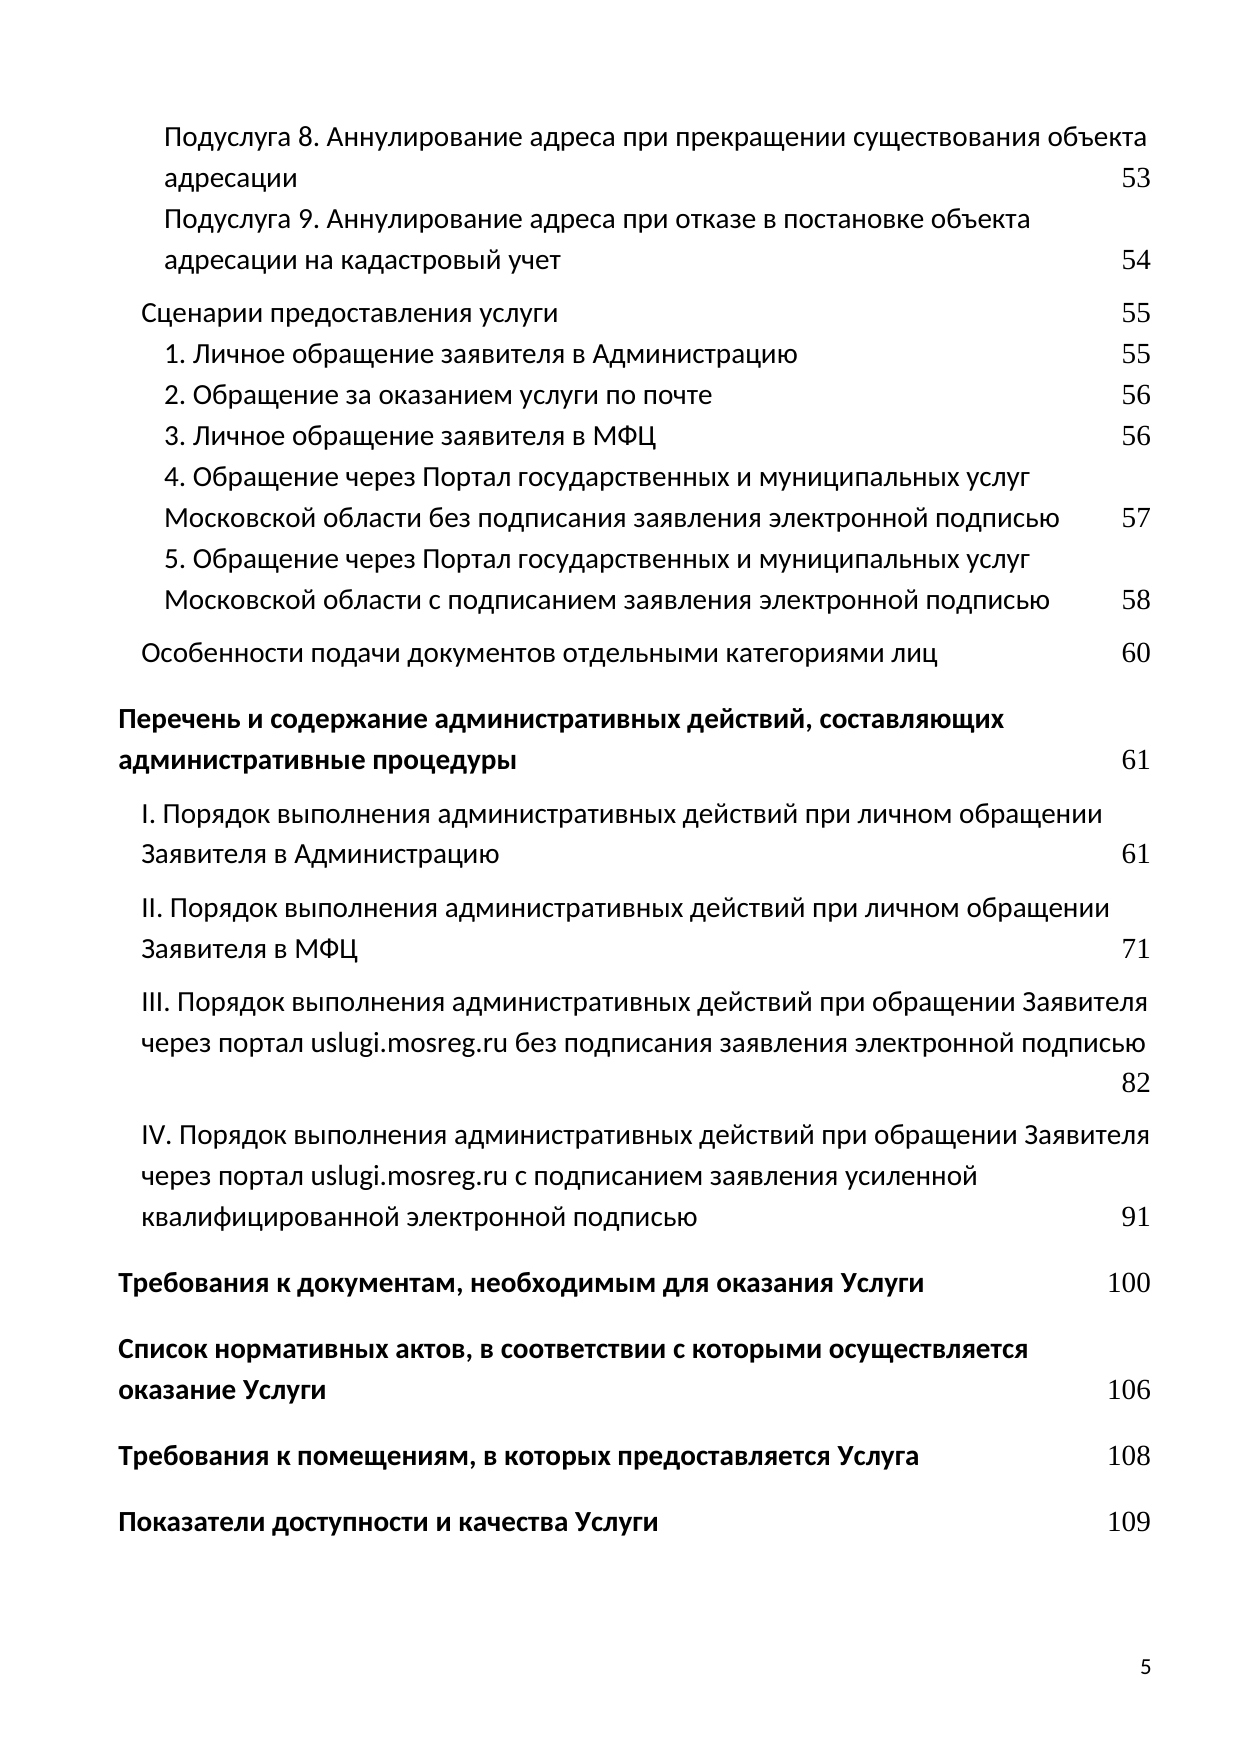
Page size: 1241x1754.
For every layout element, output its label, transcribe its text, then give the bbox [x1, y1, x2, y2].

text 4. Обращение через Портал государственных и муниципальных услуг Московской области без подписания заявления электронной подписью 57 [164, 458, 1152, 535]
text 5. Обращение через Портал государственных и муниципальных услуг Московской области с подписанием заявления электронной подписью 58 [164, 540, 1152, 617]
text III. Порядок выполнения административных действий при обращении Заявителя через портал uslugi.mosreg.ru без подписания заявления электронной подписью 82 [141, 983, 1152, 1098]
text Подуслуга 9. Аннулирование адреса при отказе в постановке объекта адресации на кадастровый учет 54 [164, 200, 1152, 277]
text Перечень и содержание административных действий, составляющих административные процедуры 61 [118, 700, 1152, 777]
text Список нормативных актов, в соответствии с которыми осуществляется оказание Услуги 106 [118, 1330, 1152, 1406]
text 3. Личное обращение заявителя в МФЦ 56 [164, 417, 1152, 453]
text Особенности подачи документов отдельными категориями лиц 60 [141, 634, 1152, 670]
text Требования к документам, необходимым для оказания Услуги 100 [118, 1264, 1152, 1299]
text Сценарии предоставления услуги 55 [141, 294, 1152, 330]
text 2. Обращение за оказанием услуги по почте 56 [164, 376, 1152, 412]
text Подуслуга 8. Аннулирование адреса при прекращении существования объекта адресации 53 [164, 118, 1152, 195]
text 1. Личное обращение заявителя в Администрацию 55 [164, 335, 1152, 371]
text IV. Порядок выполнения административных действий при обращении Заявителя через портал uslugi.mosreg.ru с подписанием заявления усиленной квалифицированной электронной подписью 91 [141, 1116, 1152, 1233]
text Показатели доступности и качества Услуги 109 [118, 1503, 1152, 1538]
text Требования к помещениям, в которых предоставляется Услуга 108 [118, 1437, 1152, 1472]
text II. Порядок выполнения административных действий при личном обращении Заявителя в МФЦ 71 [141, 889, 1152, 966]
text I. Порядок выполнения административных действий при личном обращении Заявителя в Администрацию 61 [141, 795, 1152, 871]
